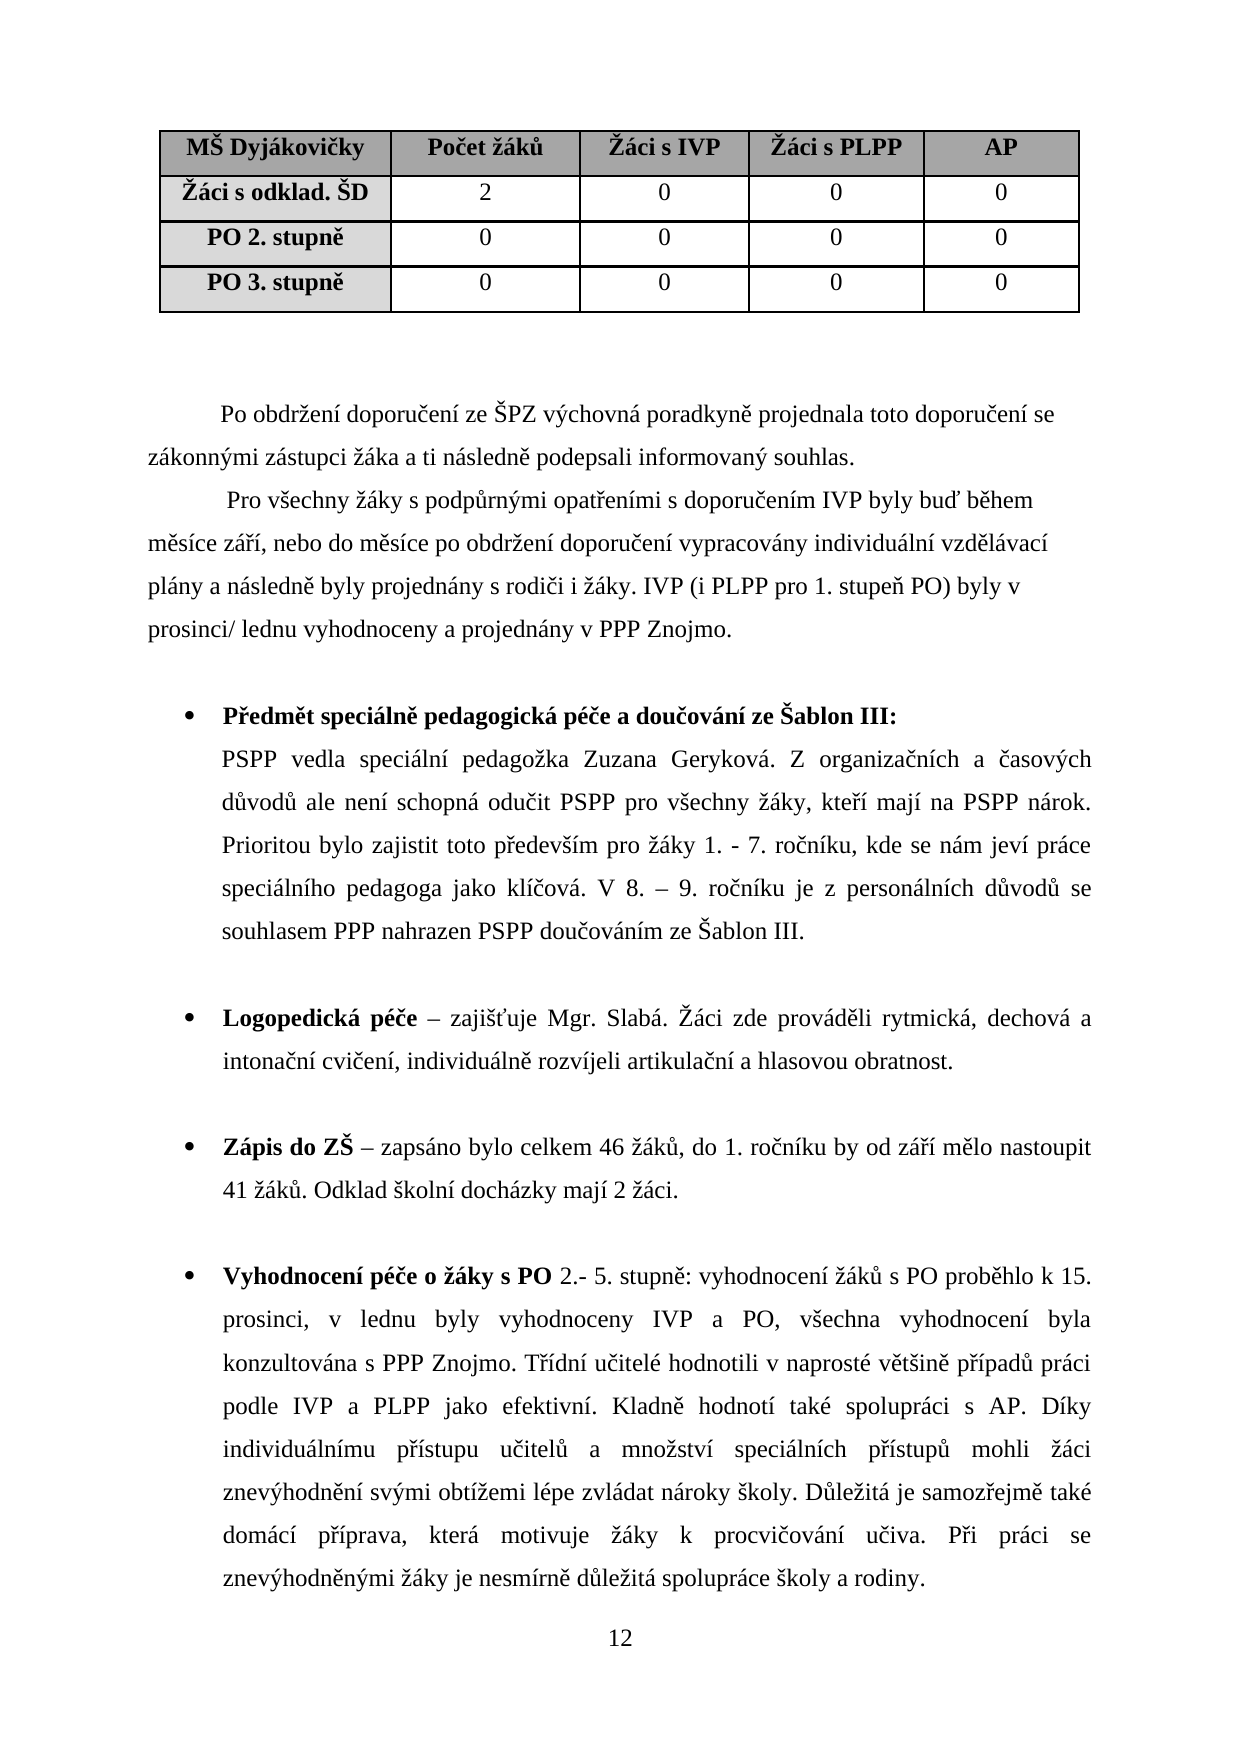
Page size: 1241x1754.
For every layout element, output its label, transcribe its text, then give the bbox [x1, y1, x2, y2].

table_cell 0 [392, 223, 579, 265]
text Po obdržení doporučení ze ŠPZ výchovná poradkyně projednala toto doporučení se zákonnými zástupci žáka a ti následně podepsali informovaný souhlas. [148, 399, 1092, 471]
table_cell 0 [925, 177, 1078, 220]
table_header AP [925, 132, 1078, 175]
text PSPP vedla speciální pedagožka Zuzana Geryková. Z organizačních a časových důvodů ale není schopná odučit PSPP pro všechny žáky, kteří mají na PSPP nárok. Prioritou bylo zajistit toto především pro žáky 1. - 7. ročníku, kde se nám jeví práce speciálního pedagoga jako klíčová. V 8. – 9. ročníku je z personálních důvodů se souhlasem PPP nahrazen PSPP doučováním ze Šablon III. [221, 744, 1092, 945]
table_header Žáci s IVP [581, 132, 748, 175]
table_cell 2 [392, 177, 579, 220]
text Pro všechny žáky s podpůrnými opatřeními s doporučením IVP byly buď během měsíce září, nebo do měsíce po obdržení doporučení vypracovány individuální vzdělávací plány a následně byly projednány s rodiči i žáky. IVP (i PLPP pro 1. stupeň PO) byly v prosinci/ lednu vyhodnoceny a projednány v PPP Znojmo. [148, 485, 1092, 643]
table_cell 0 [925, 223, 1078, 265]
table_cell 0 [750, 223, 923, 265]
list Logopedická péče – zajišťuje Mgr. Slabá. Žáci zde prováděli rytmická, dechová a intonační cvičení, individuálně rozvíjeli artikulační a hlasovou obratnost. [185, 1003, 1092, 1074]
table_cell 0 [581, 223, 748, 265]
list Vyhodnocení péče o žáky s PO 2.- 5. stupně: vyhodnocení žáků s PO proběhlo k 15. prosinci, v lednu byly vyhodnoceny IVP a PO, všechna vyhodnocení byla konzultována s PPP Znojmo. Třídní učitelé hodnotili v naprosté většině případů práci podle IVP a PLPP jako efektivní. Kladně hodnotí také spolupráci s AP. Díky individuálnímu přístupu učitelů a množství speciálních přístupů mohli žáci znevýhodnění svými obtížemi lépe zvládat nároky školy. Důležitá je samozřejmě také domácí příprava, která motivuje žáky k procvičování učiva. Při práci se znevýhodněnými žáky je nesmírně důležitá spolupráce školy a rodiny. [185, 1261, 1092, 1592]
table_cell 0 [750, 268, 923, 311]
list Předmět speciálně pedagogická péče a doučování ze Šablon III: [185, 701, 1092, 729]
table_cell 0 [581, 268, 748, 311]
table_cell PO 2. stupně [161, 223, 390, 265]
table_header Žáci s PLPP [750, 132, 923, 175]
table_header MŠ Dyjákovičky [161, 132, 390, 175]
table_header Počet žáků [392, 132, 579, 175]
table_cell PO 3. stupně [161, 268, 390, 311]
table_cell 0 [581, 177, 748, 220]
table_cell 0 [392, 268, 579, 311]
table_cell 0 [925, 268, 1078, 311]
list Zápis do ZŠ – zapsáno bylo celkem 46 žáků, do 1. ročníku by od září mělo nastoupit 41 žáků. Odklad školní docházky mají 2 žáci. [185, 1132, 1092, 1204]
table_cell Žáci s odklad. ŠD [161, 177, 390, 220]
table_cell 0 [750, 177, 923, 220]
